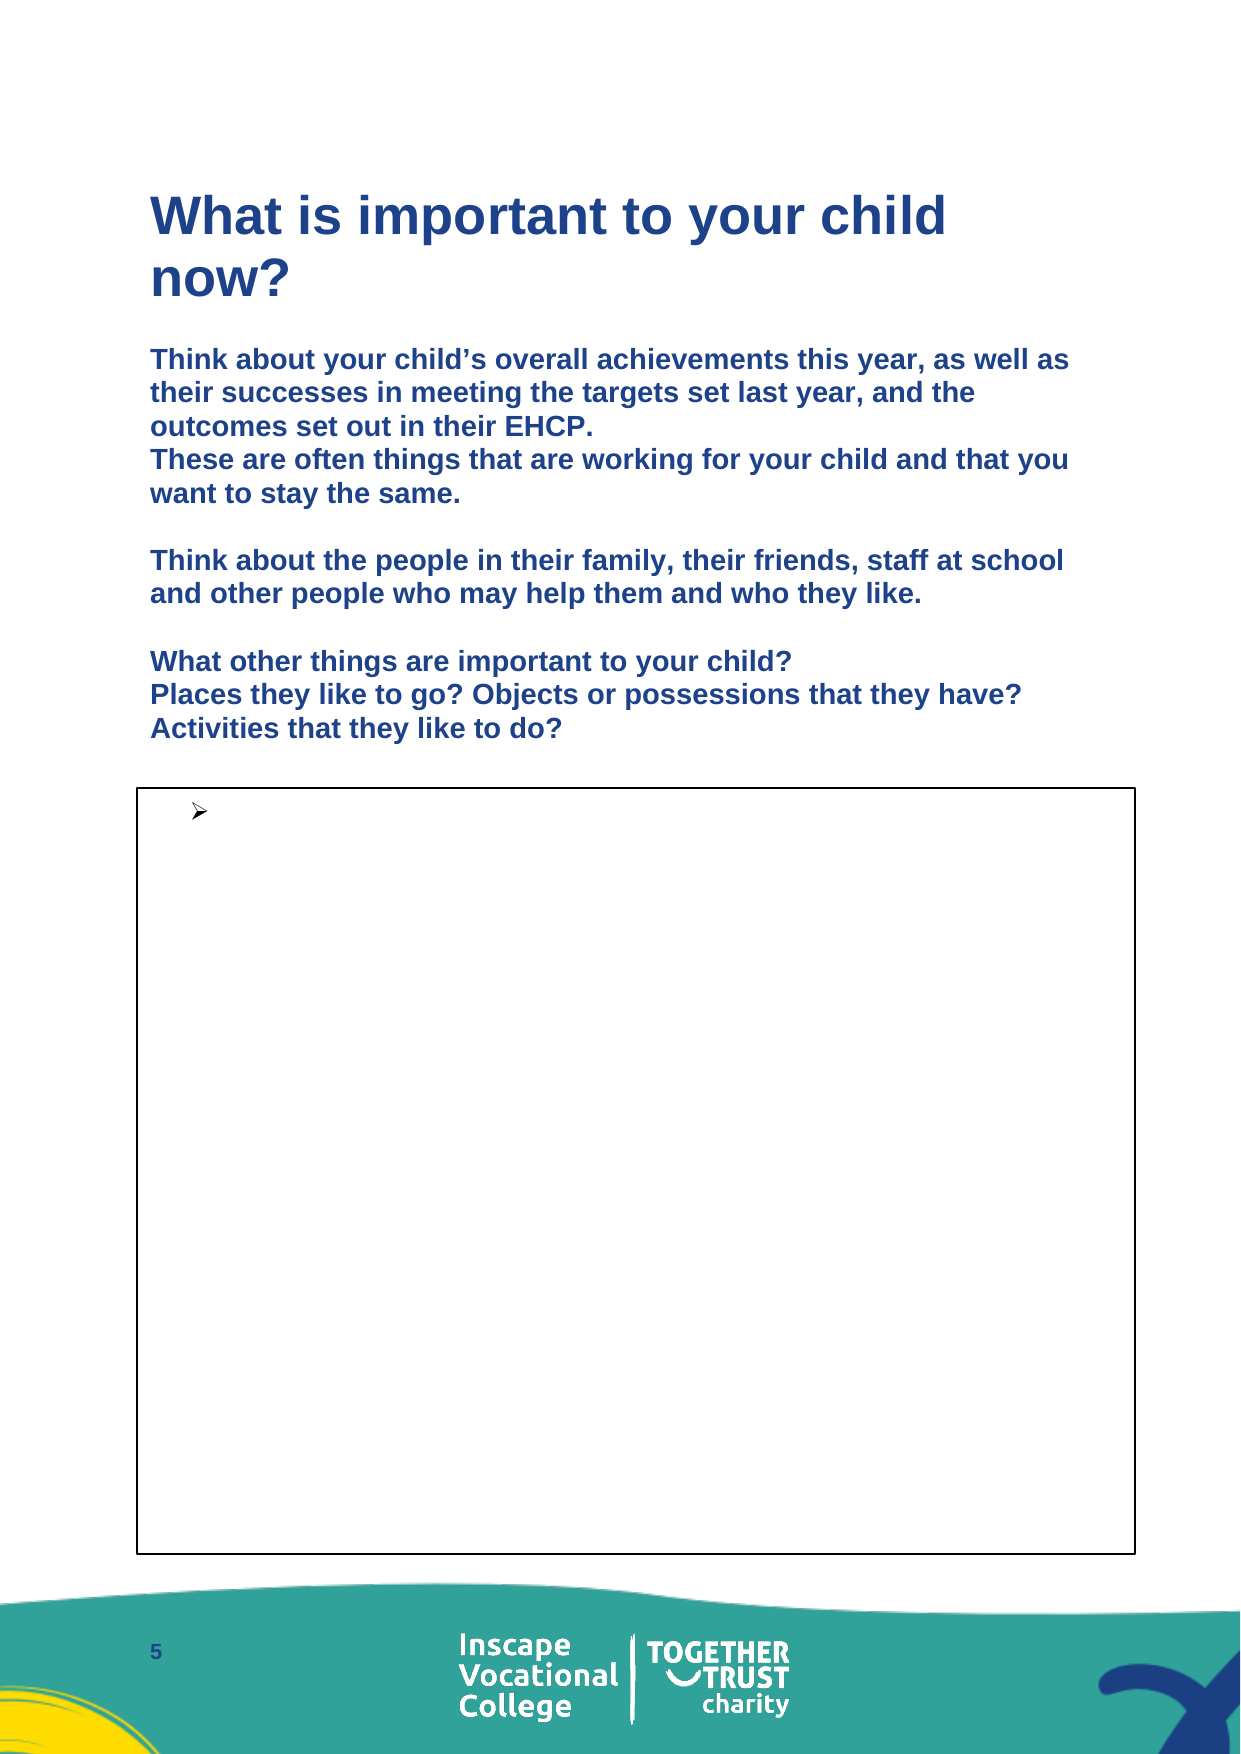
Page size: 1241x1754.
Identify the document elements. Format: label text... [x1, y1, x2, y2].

text What other things are important to your child? [150, 643, 1090, 677]
text What is important to your child now? [150, 183, 1090, 342]
text Think about your child’s overall achievements this year, as well as their successes in meeting the targets set last year, and the outcomes set out in their EHCP. [150, 342, 1090, 442]
text Think about the people in their family, their friends, staff at school and other people who may help them and who they like. [150, 543, 1090, 610]
text Places they like to go? Objects or possessions that they have? [150, 677, 1090, 711]
text These are often things that are working for your child and that you want to stay the same. [150, 442, 1090, 509]
picture [458, 1633, 790, 1725]
text Activities that they like to do? [150, 711, 1090, 744]
